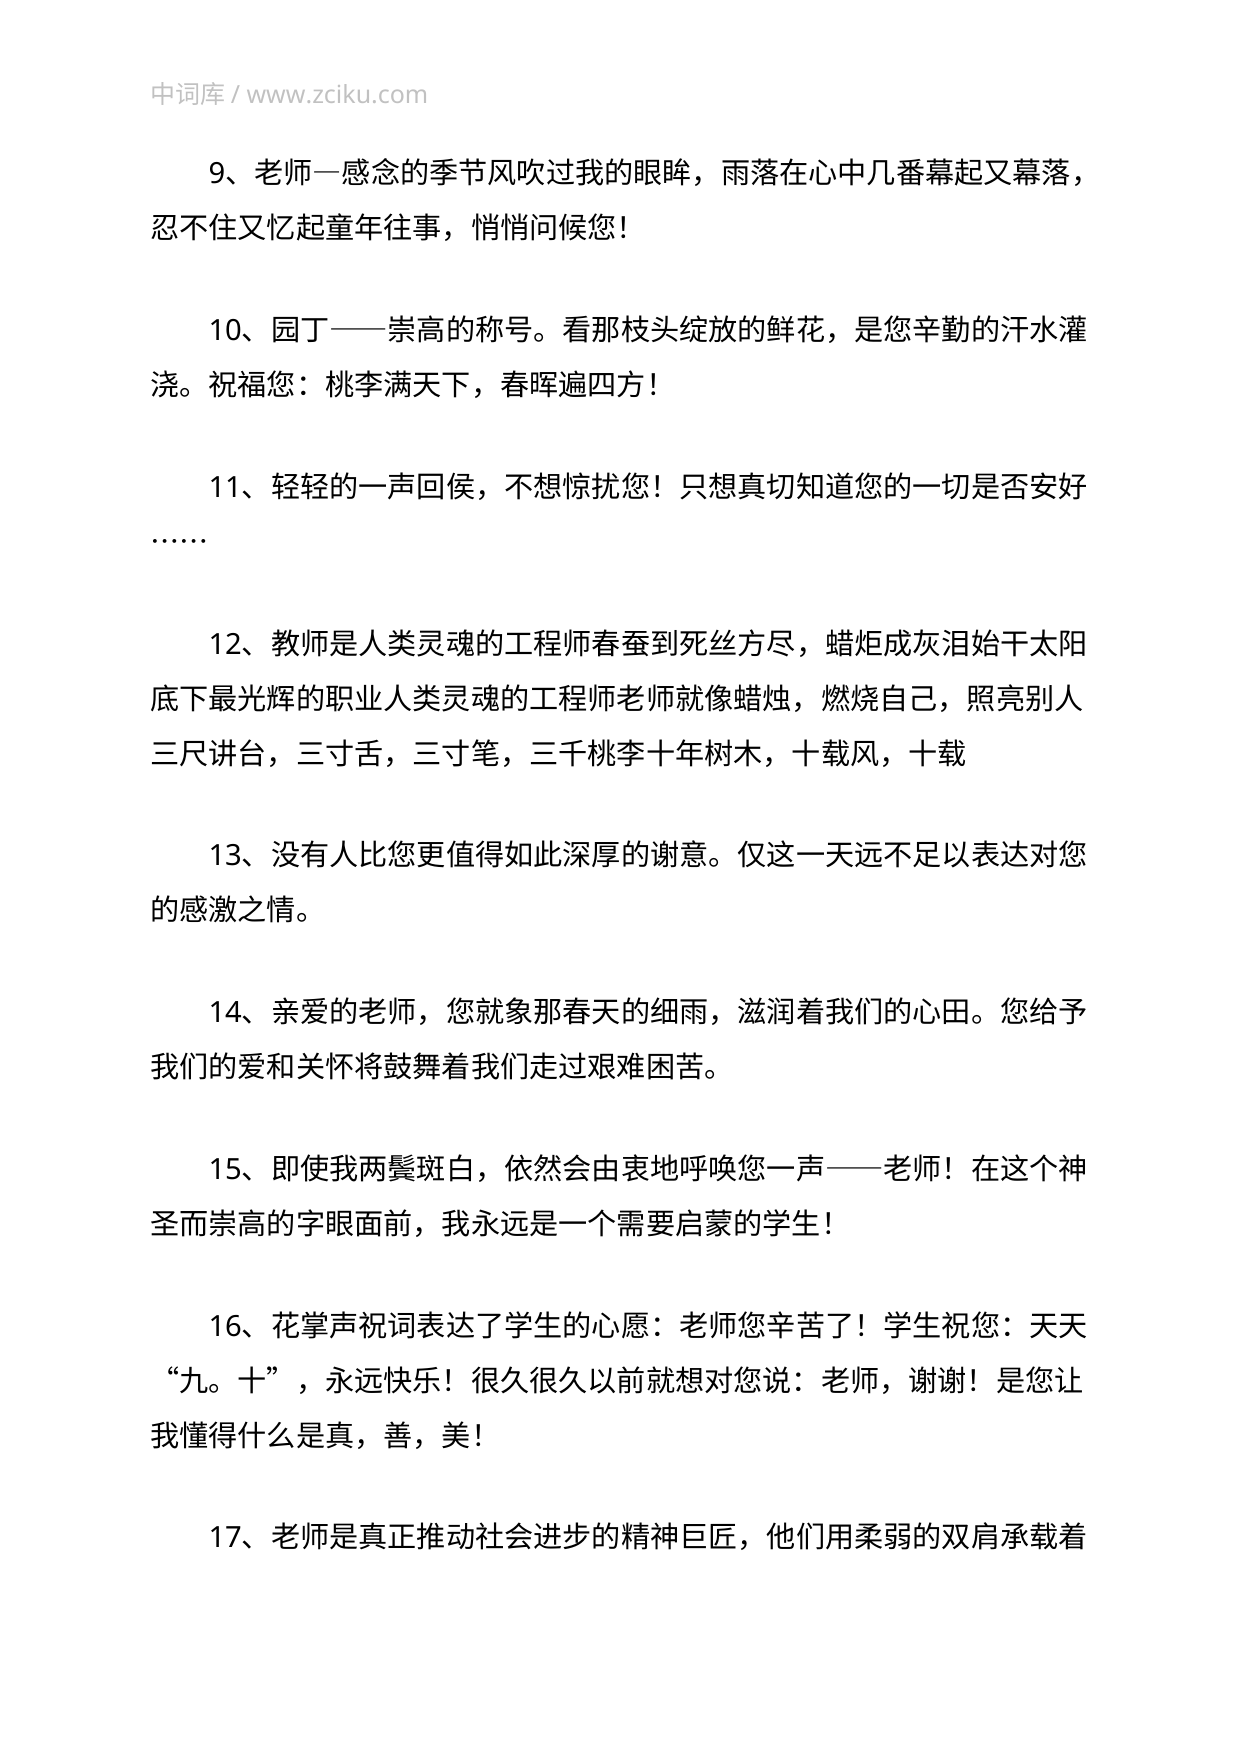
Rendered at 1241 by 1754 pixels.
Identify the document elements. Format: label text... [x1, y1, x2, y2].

text 9、老师—感念的季节风吹过我的眼眸，雨落在心中几番幕起又幕落，忍不住又忆起童年往事，悄悄问候您！ [150, 150, 1090, 247]
text 12、教师是人类灵魂的工程师春蚕到死丝方尽，蜡炬成灰泪始干太阳底下最光辉的职业人类灵魂的工程师老师就像蜡烛，燃烧自己，照亮别人三尺讲台，三寸舌，三寸笔，三千桃李十年树木，十载风，十载 [150, 620, 1090, 772]
text 11、轻轻的一声回侯，不想惊扰您！只想真切知道您的一切是否安好…… [150, 463, 1090, 561]
text 14、亲爱的老师，您就象那春天的细雨，滋润着我们的心田。您给予我们的爱和关怀将鼓舞着我们走过艰难困苦。 [150, 989, 1090, 1086]
text 13、没有人比您更值得如此深厚的谢意。仅这一天远不足以表达对您的感激之情。 [150, 832, 1090, 929]
text 15、即使我两鬓斑白，依然会由衷地呼唤您一声――老师！在这个神圣而崇高的字眼面前，我永远是一个需要启蒙的学生！ [150, 1146, 1090, 1243]
text 16、花掌声祝词表达了学生的心愿：老师您辛苦了！学生祝您：天天“九。十”，永远快乐！很久很久以前就想对您说：老师，谢谢！是您让我懂得什么是真，善，美！ [150, 1302, 1090, 1454]
text 10、园丁——崇高的称号。看那枝头绽放的鲜花，是您辛勤的汗水灌浇。祝福您：桃李满天下，春晖遍四方！ [150, 307, 1090, 404]
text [150, 1514, 1090, 1556]
